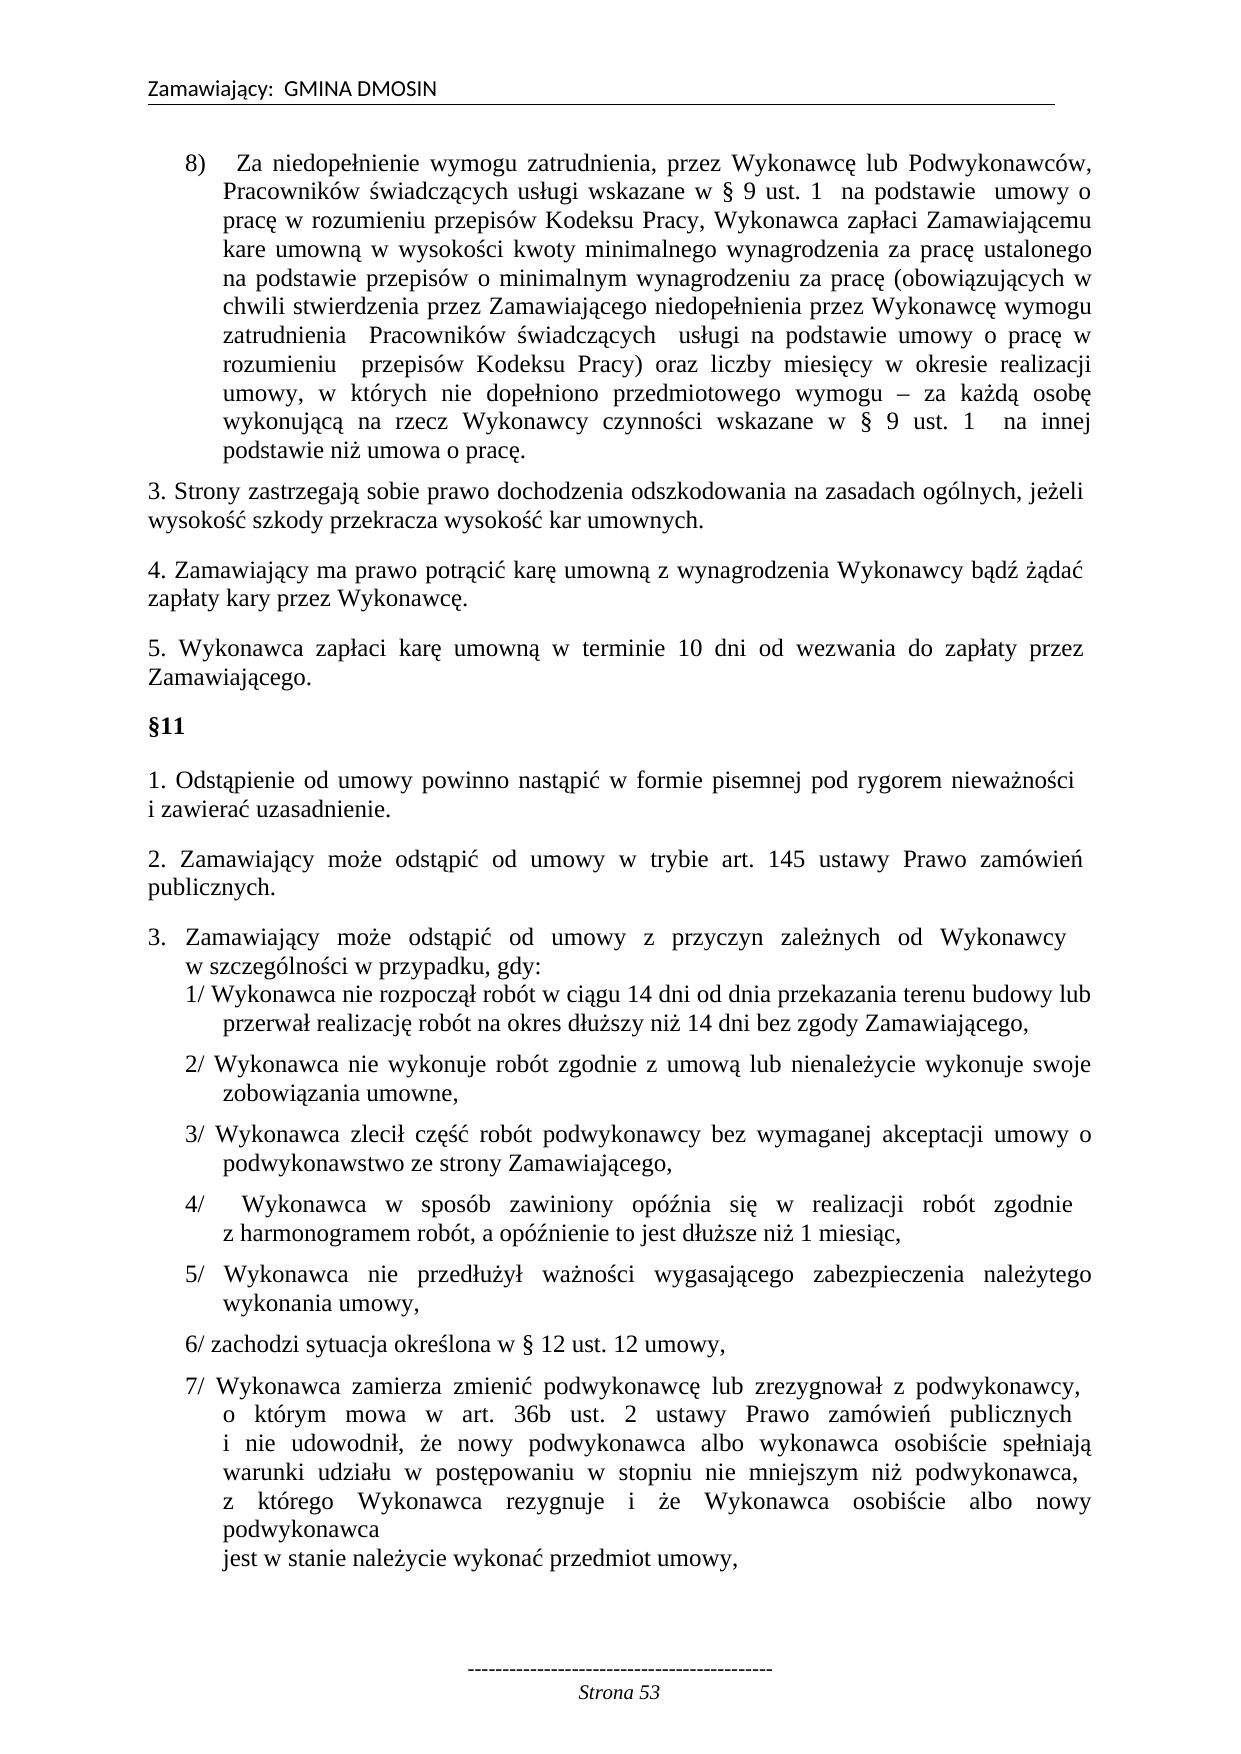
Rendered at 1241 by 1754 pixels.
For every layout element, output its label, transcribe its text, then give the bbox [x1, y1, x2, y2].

text 2/ Wykonawca nie wykonuje robót zgodnie z umową lub nienależycie wykonuje swoje zobowiązania umowne, [185, 1049, 1092, 1107]
text 1/ Wykonawca nie rozpoczął robót w ciągu 14 dni od dnia przekazania terenu budowy lub przerwał realizację robót na okres dłuższy niż 14 dni bez zgody Zamawiającego, [185, 979, 1092, 1037]
text 4/ Wykonawca w sposób zawiniony opóźnia się w realizacji robót zgodnie z harmonogramem robót, a opóźnienie to jest dłuższe niż 1 miesiąc, [185, 1189, 1092, 1247]
text 6/ zachodzi sytuacja określona w § 12 ust. 12 umowy, [185, 1329, 1092, 1358]
text 5. Wykonawca zapłaci karę umowną w terminie 10 dni od wezwania do zapłaty przez Zamawiającego. [148, 633, 1085, 691]
text 2. Zamawiający może odstąpić od umowy w trybie art. 145 ustawy Prawo zamówień publicznych. [148, 844, 1085, 901]
text 4. Zamawiający ma prawo potrącić karę umowną z wynagrodzenia Wykonawcy bądź żądać zapłaty kary przez Wykonawcę. [148, 555, 1085, 612]
text 5/ Wykonawca nie przedłużył ważności wygasającego zabezpieczenia należytego wykonania umowy, [185, 1259, 1092, 1317]
text §11 [148, 711, 1085, 740]
text 3/ Wykonawca zlecił część robót podwykonawcy bez wymaganej akceptacji umowy o podwykonawstwo ze strony Zamawiającego, [185, 1119, 1092, 1177]
text 3. Strony zastrzegają sobie prawo dochodzenia odszkodowania na zasadach ogólnych, jeżeli wysokość szkody przekracza wysokość kar umownych. [148, 476, 1085, 534]
text 8) Za niedopełnienie wymogu zatrudnienia, przez Wykonawcę lub Podwykonawców, Pracowników świadczących usługi wskazane w § 9 ust. 1 na podstawie umowy o pracę w rozumieniu przepisów Kodeksu Pracy, Wykonawca zapłaci Zamawiającemu kare umowną w wysokości kwoty minimalnego wynagrodzenia za pracę ustalonego na podstawie przepisów o minimalnym wynagrodzeniu za pracę (obowiązujących w chwili stwierdzenia przez Zamawiającego niedopełnienia przez Wykonawcę wymogu zatrudnienia Pracowników świadczących usługi na podstawie umowy o pracę w rozumieniu przepisów Kodeksu Pracy) oraz liczby miesięcy w okresie realizacji umowy, w których nie dopełniono przedmiotowego wymogu – za każdą osobę wykonującą na rzecz Wykonawcy czynności wskazane w § 9 ust. 1 na innej podstawie niż umowa o pracę. [185, 148, 1092, 464]
text 7/ Wykonawca zamierza zmienić podwykonawcę lub zrezygnował z podwykonawcy, o którym mowa w art. 36b ust. 2 ustawy Prawo zamówień publicznych i nie udowodnił, że nowy podwykonawca albo wykonawca osobiście spełniają warunki udziału w postępowaniu w stopniu nie mniejszym niż podwykonawca, z którego Wykonawca rezygnuje i że Wykonawca osobiście albo nowy podwykonawca jest w stanie należycie wykonać przedmiot umowy, [185, 1371, 1092, 1572]
text 1. Odstąpienie od umowy powinno nastąpić w formie pisemnej pod rygorem nieważności i zawierać uzasadnienie. [148, 765, 1085, 823]
list Zamawiający może odstąpić od umowy z przyczyn zależnych od Wykonawcy w szczególności w przypadku, gdy: [148, 922, 1085, 979]
